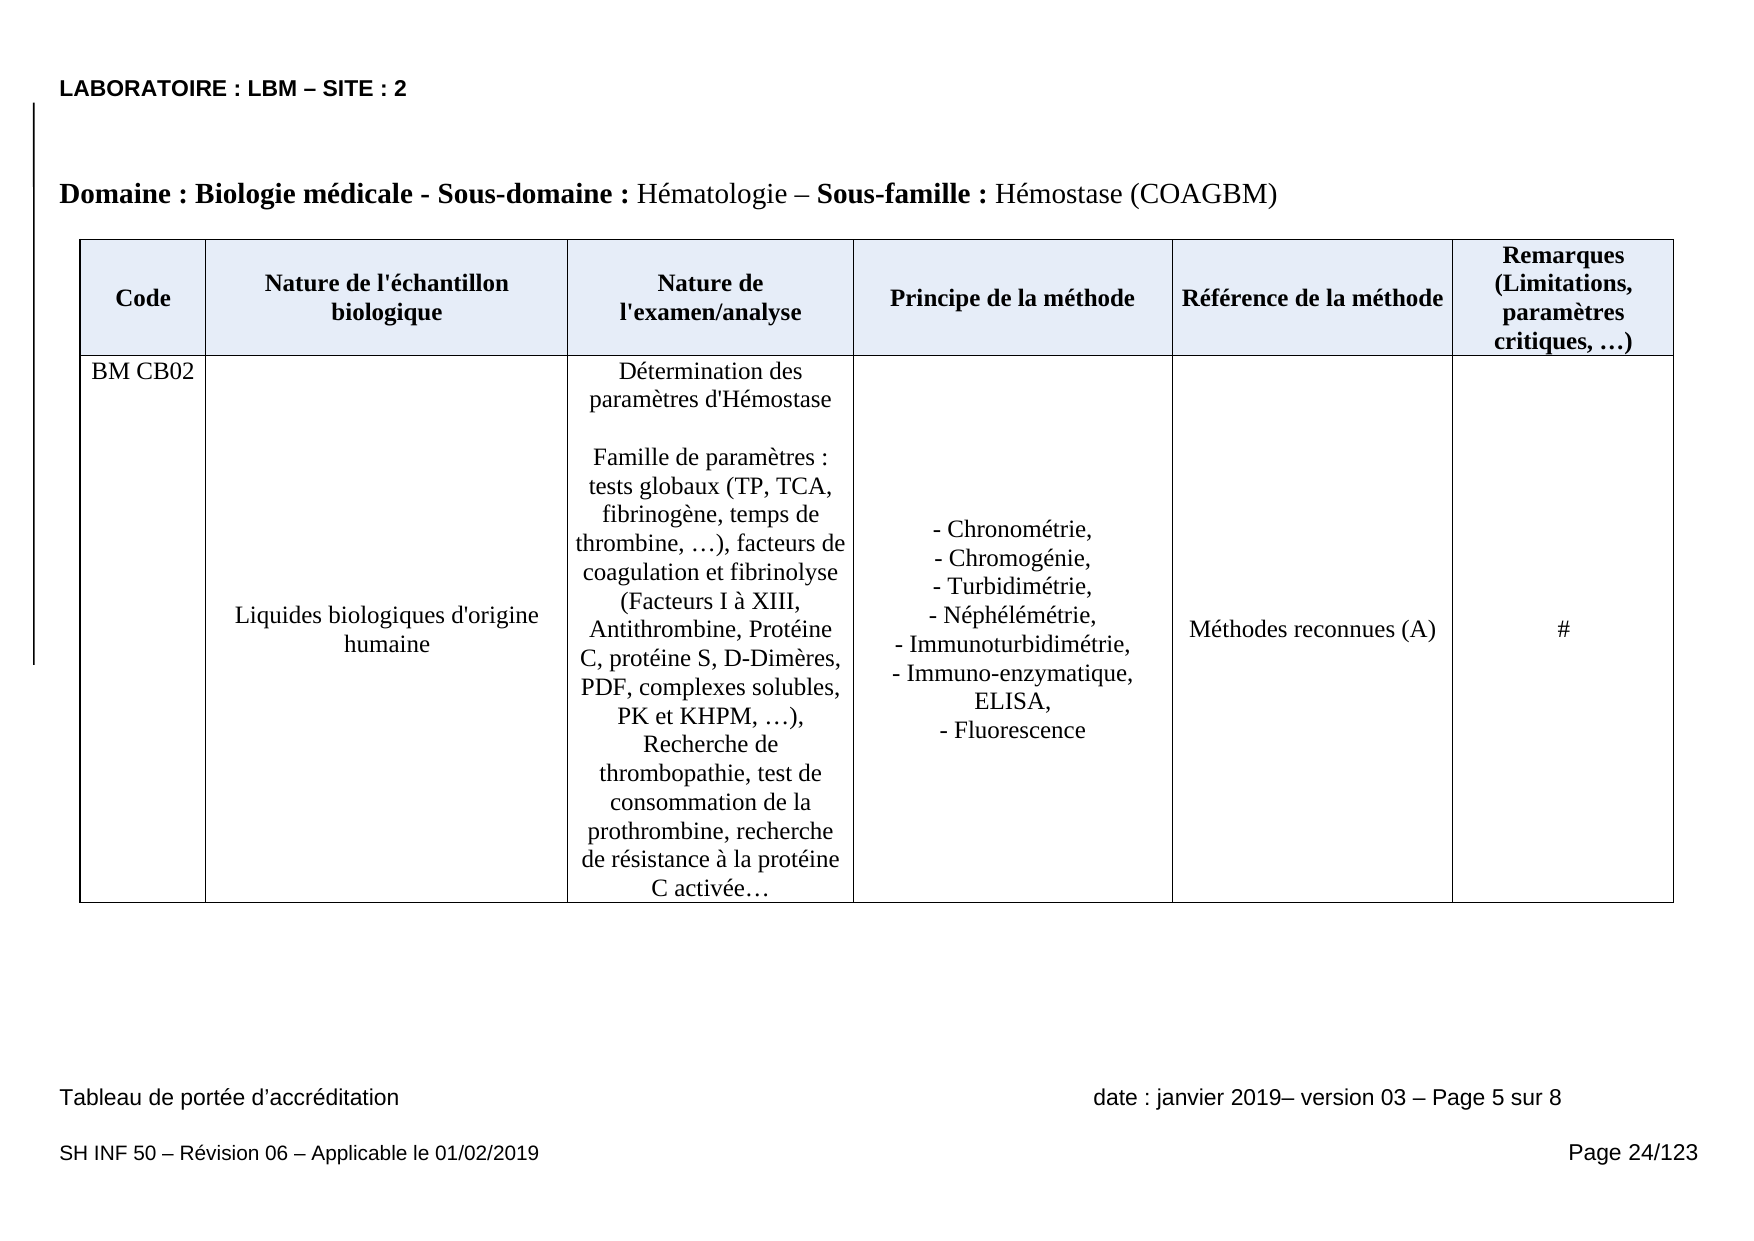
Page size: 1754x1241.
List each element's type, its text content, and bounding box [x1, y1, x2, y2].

text Domaine : Biologie médicale - Sous-domaine : Hématologie – Sous-famille : Hémostase (COAGBM) [59, 176, 1695, 210]
table_cell Détermination des paramètres d'Hémostase Famille de paramètres : tests globaux (TP, TCA, fibrinogène, temps de thrombine, …), facteurs de coagulation et fibrinolyse (Facteurs I à XIII, Antithrombine, Protéine C, protéine S, D-Dimères, PDF, complexes solubles, PK et KHPM, …), Recherche de thrombopathie, test de consommation de la prothrombine, recherche de résistance à la protéine C activée… [568, 356, 853, 902]
table_header Nature de l'échantillon biologique [206, 240, 567, 355]
table_cell Méthodes reconnues (A) [1173, 356, 1452, 902]
table_header Remarques (Limitations, paramètres critiques, …) [1453, 240, 1673, 355]
table_cell Liquides biologiques d'origine humaine [206, 356, 567, 902]
table_header Code [81, 240, 205, 355]
table_cell # [1453, 356, 1673, 902]
table_header Nature de l'examen/analyse [568, 240, 853, 355]
table_cell BM CB02 [81, 356, 205, 902]
table_cell - Chronométrie, - Chromogénie, - Turbidimétrie, - Néphélémétrie, - Immunoturbidimétrie, - Immuno-enzymatique, ELISA, - Fluorescence [854, 356, 1172, 902]
table_header Principe de la méthode [854, 240, 1172, 355]
table_header Référence de la méthode [1173, 240, 1452, 355]
